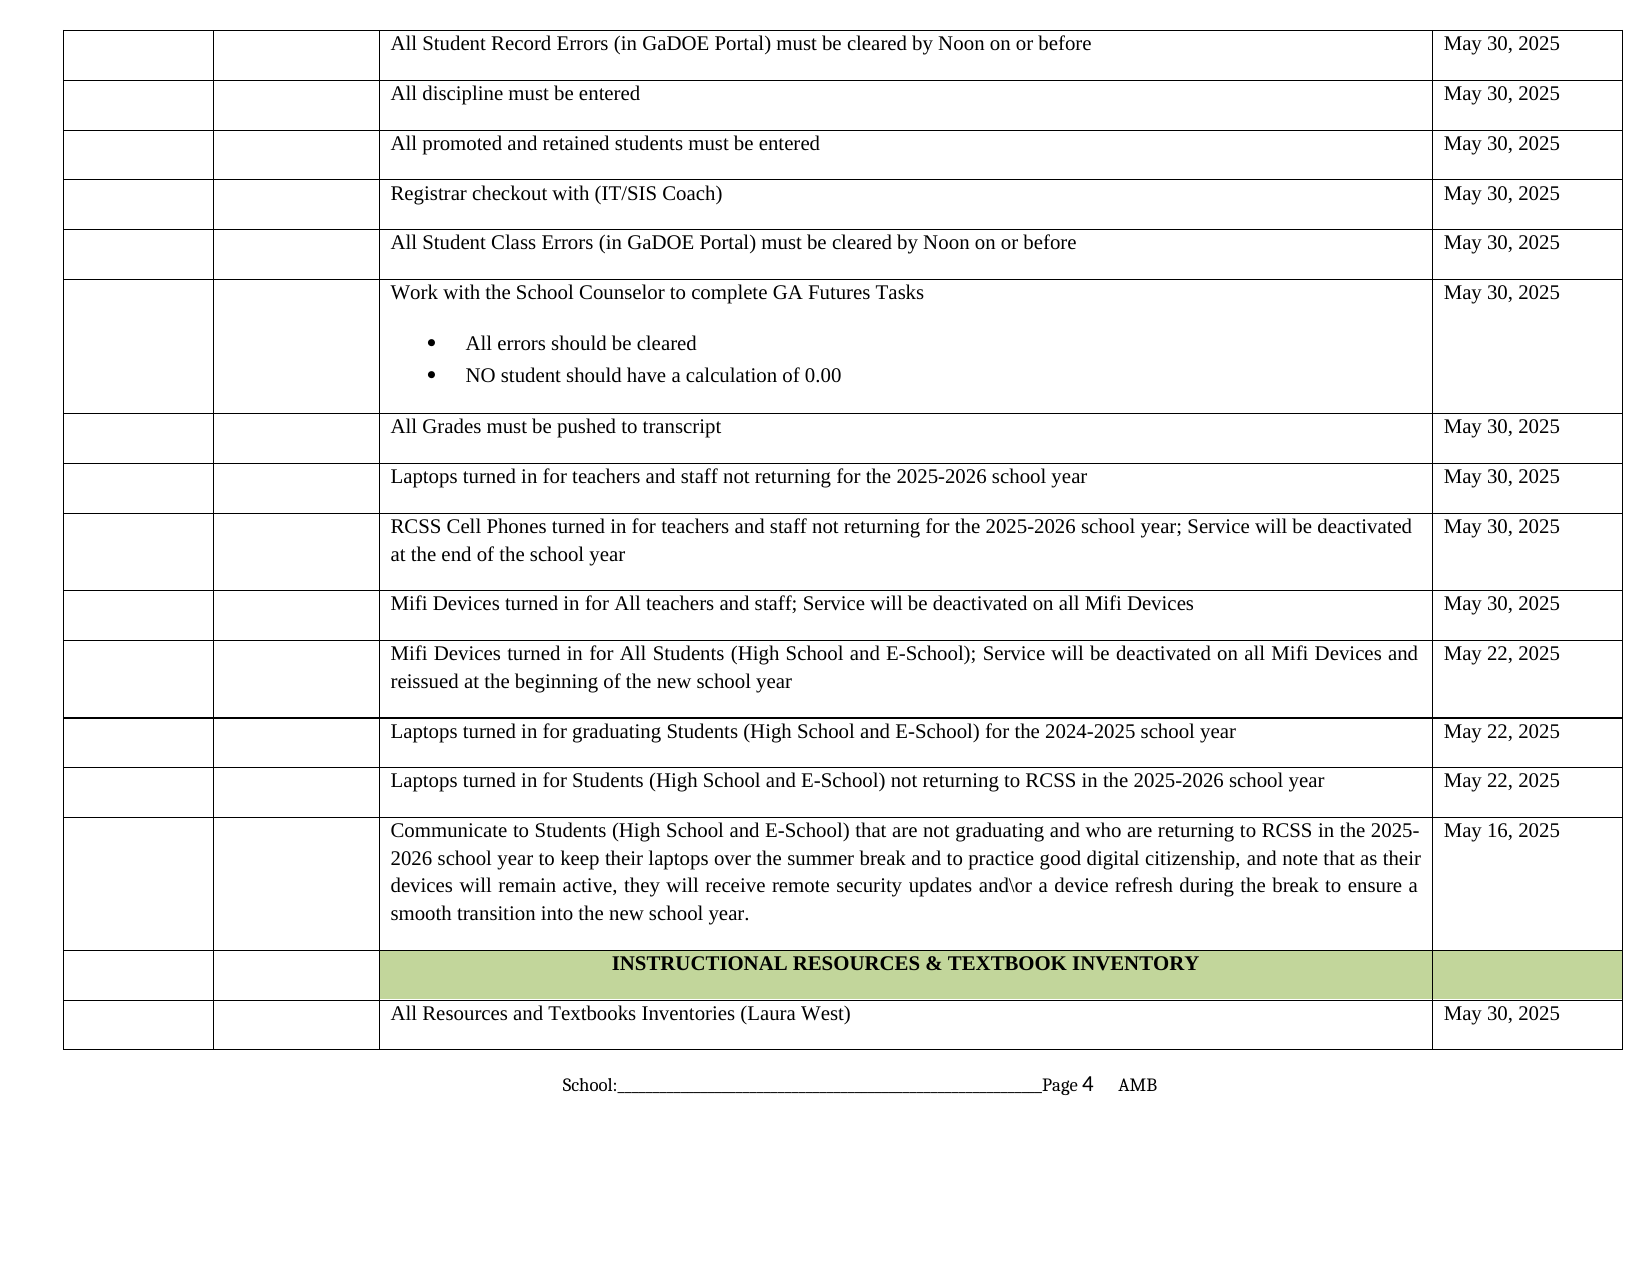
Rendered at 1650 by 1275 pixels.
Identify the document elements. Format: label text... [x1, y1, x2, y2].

table_cell May 22, 2025 [1433, 641, 1622, 717]
table_cell Work with the School Counselor to complete GA Futures Tasks All errors should be cleared NO student should have a calculation of 0.00 [380, 280, 1432, 413]
table_cell [214, 31, 379, 80]
table_cell INSTRUCTIONAL RESOURCES & TEXTBOOK INVENTORY [380, 951, 1432, 999]
table_cell May 30, 2025 [1433, 591, 1622, 640]
table_cell [214, 951, 379, 999]
table_cell May 22, 2025 [1433, 719, 1622, 767]
table_cell [214, 230, 379, 279]
table_cell May 22, 2025 [1433, 768, 1622, 817]
table_cell [64, 414, 213, 463]
table_cell [64, 591, 213, 640]
table_cell May 30, 2025 [1433, 230, 1622, 279]
table_cell [214, 81, 379, 129]
table_cell [214, 180, 379, 229]
table_cell May 30, 2025 [1433, 131, 1622, 179]
table_cell [214, 591, 379, 640]
table_cell May 30, 2025 [1433, 180, 1622, 229]
table_cell Mifi Devices turned in for All Students (High School and E-School); Service will be deactivated on all Mifi Devices and reissued at the beginning of the new school year [380, 641, 1432, 717]
table_cell [64, 818, 213, 950]
table_cell All discipline must be entered [380, 81, 1432, 129]
table_cell [214, 641, 379, 717]
table_cell May 30, 2025 [1433, 514, 1622, 590]
table_cell [214, 280, 379, 413]
table_cell [1433, 951, 1622, 999]
table_cell May 30, 2025 [1433, 31, 1622, 80]
table_cell RCSS Cell Phones turned in for teachers and staff not returning for the 2025-2026 school year; Service will be deactivated at the end of the school year [380, 514, 1432, 590]
table_cell [214, 514, 379, 590]
table_cell May 30, 2025 [1433, 81, 1622, 129]
table_cell [214, 131, 379, 179]
table_cell [64, 464, 213, 513]
table_cell May 30, 2025 [1433, 464, 1622, 513]
table_cell Laptops turned in for Students (High School and E-School) not returning to RCSS in the 2025-2026 school year [380, 768, 1432, 817]
table_cell [64, 1001, 213, 1049]
table_cell [214, 719, 379, 767]
table_cell [64, 230, 213, 279]
table_cell Laptops turned in for teachers and staff not returning for the 2025-2026 school year [380, 464, 1432, 513]
table_cell [64, 641, 213, 717]
table_cell All Grades must be pushed to transcript [380, 414, 1432, 463]
table_cell [214, 818, 379, 950]
table_cell All Student Record Errors (in GaDOE Portal) must be cleared by Noon on or before [380, 31, 1432, 80]
table_cell [64, 768, 213, 817]
table_cell May 16, 2025 [1433, 818, 1622, 950]
table_cell [64, 514, 213, 590]
table_cell [64, 131, 213, 179]
table_cell May 30, 2025 [1433, 414, 1622, 463]
table_cell May 30, 2025 [1433, 280, 1622, 413]
table_cell Laptops turned in for graduating Students (High School and E-School) for the 2024-2025 school year [380, 719, 1432, 767]
table_cell [214, 414, 379, 463]
table_cell [64, 280, 213, 413]
table_cell Communicate to Students (High School and E-School) that are not graduating and who are returning to RCSS in the 2025-2026 school year to keep their laptops over the summer break and to practice good digital citizenship, and note that as their devices will remain active, they will receive remote security updates and\or a device refresh during the break to ensure a smooth transition into the new school year. [380, 818, 1432, 950]
table_cell All promoted and retained students must be entered [380, 131, 1432, 179]
table_cell [64, 951, 213, 999]
table_cell [214, 1001, 379, 1049]
table_cell All Resources and Textbooks Inventories (Laura West) [380, 1001, 1432, 1049]
table_cell [64, 81, 213, 129]
table_cell [64, 719, 213, 767]
table_cell Registrar checkout with (IT/SIS Coach) [380, 180, 1432, 229]
table_cell [214, 768, 379, 817]
table_cell Mifi Devices turned in for All teachers and staff; Service will be deactivated on all Mifi Devices [380, 591, 1432, 640]
table_cell May 30, 2025 [1433, 1001, 1622, 1049]
table_cell [64, 31, 213, 80]
table_cell [64, 180, 213, 229]
table_cell [214, 464, 379, 513]
table_cell All Student Class Errors (in GaDOE Portal) must be cleared by Noon on or before [380, 230, 1432, 279]
